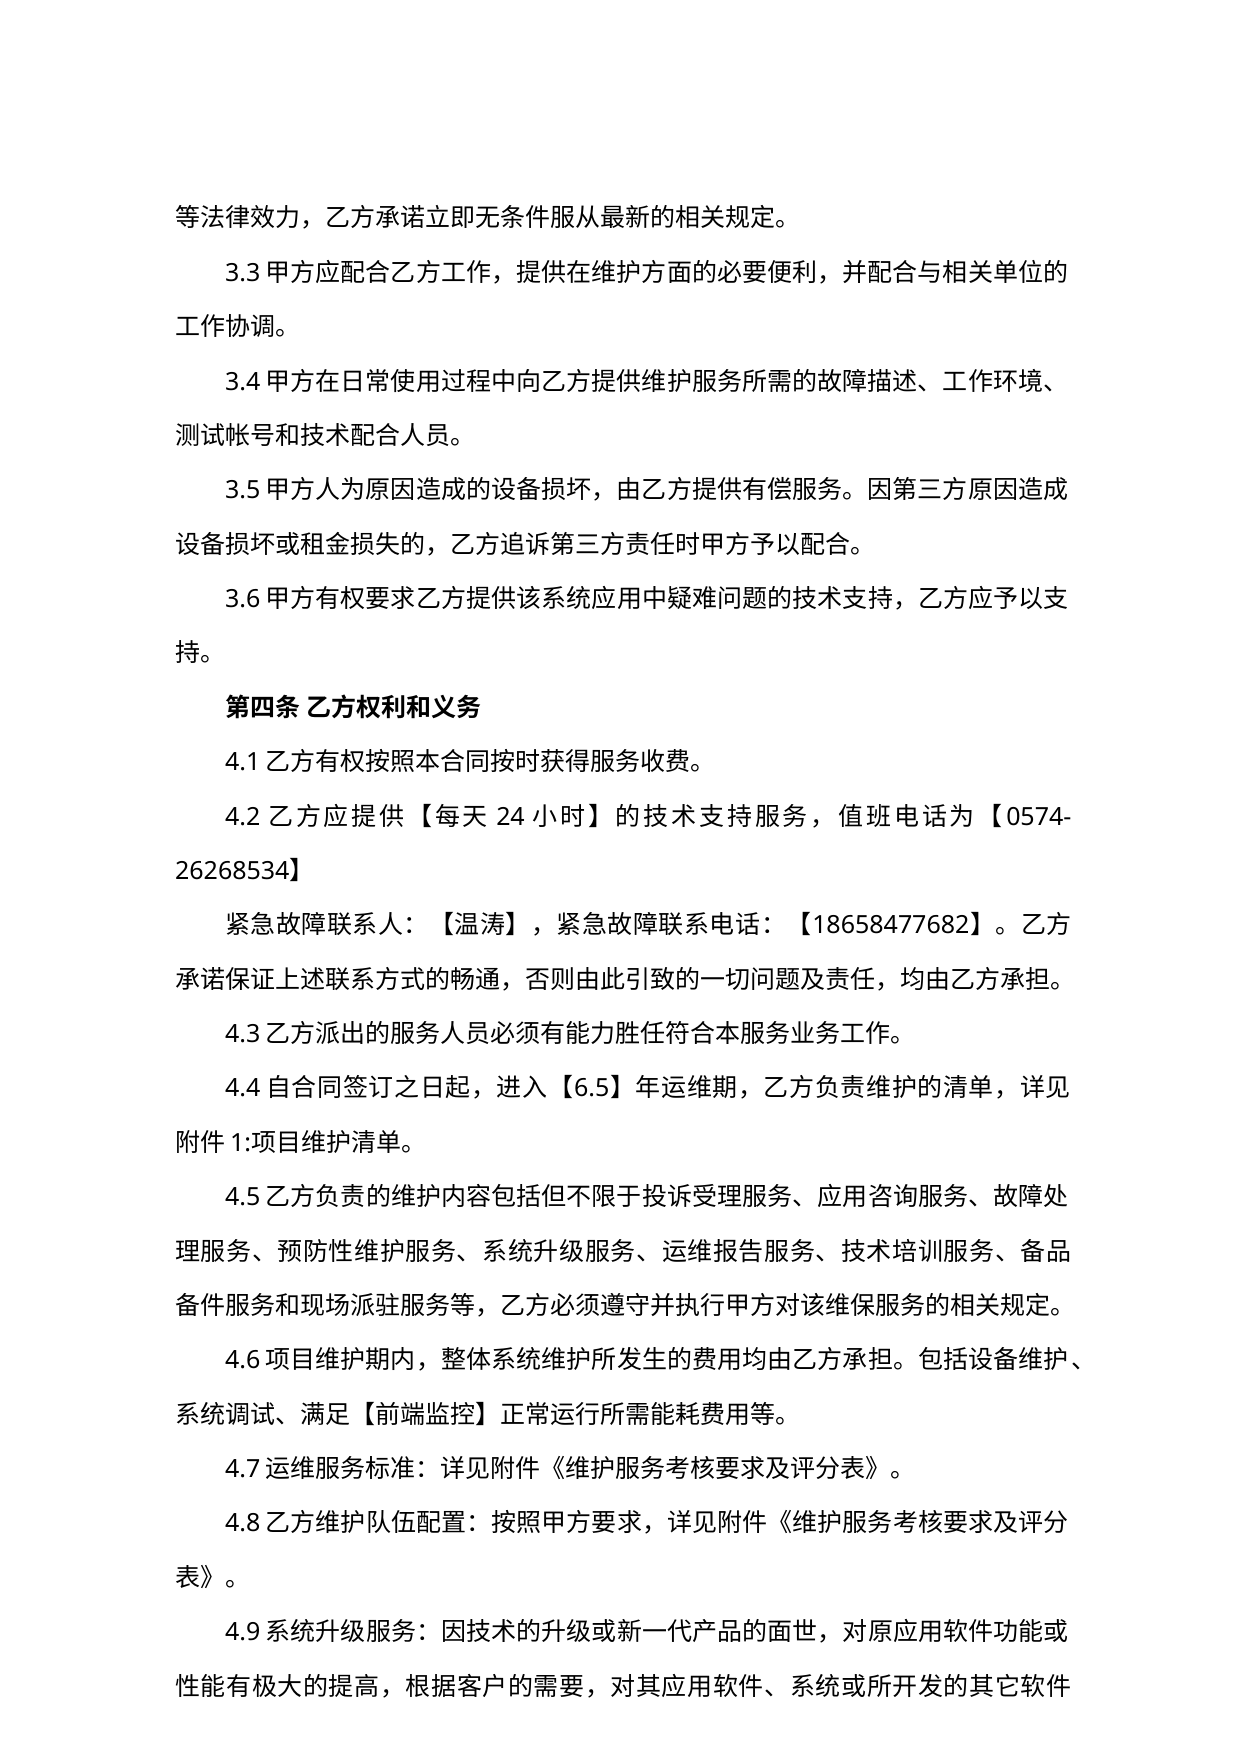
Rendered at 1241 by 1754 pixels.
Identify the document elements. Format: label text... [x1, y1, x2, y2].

text 3.5甲方人为原因造成的设备损坏，由乙方提供有偿服务。因第三方原因造成设备损坏或租金损失的，乙方追诉第三方责任时甲方予以配合。 [175, 470, 1071, 560]
text 3.6甲方有权要求乙方提供该系统应用中疑难问题的技术支持，乙方应予以支持。 [175, 578, 1071, 669]
text 4.1乙方有权按照本合同按时获得服务收费。 [175, 742, 1071, 778]
text 第四条 乙方权利和义务 [175, 687, 1071, 723]
text 4.4自合同签订之日起，进入【6.5】年运维期，乙方负责维护的清单，详见附件1:项目维护清单。 [175, 1068, 1071, 1158]
text 3.3甲方应配合乙方工作，提供在维护方面的必要便利，并配合与相关单位的工作协调。 [175, 252, 1071, 343]
text 3.4甲方在日常使用过程中向乙方提供维护服务所需的故障描述、工作环境、测试帐号和技术配合人员。 [175, 361, 1071, 452]
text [175, 1612, 1071, 1702]
text 4.7运维服务标准：详见附件《维护服务考核要求及评分表》。 [175, 1448, 1071, 1485]
text 4.6项目维护期内，整体系统维护所发生的费用均由乙方承担。包括设备维护、系统调试、满足【前端监控】正常运行所需能耗费用等。 [175, 1340, 1071, 1430]
text 4.2乙方应提供【每天24小时】的技术支持服务，值班电话为【0574-26268534】 [175, 796, 1071, 887]
text 4.3乙方派出的服务人员必须有能力胜任符合本服务业务工作。 [175, 1013, 1071, 1050]
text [175, 198, 1071, 234]
text 4.5乙方负责的维护内容包括但不限于投诉受理服务、应用咨询服务、故障处理服务、预防性维护服务、系统升级服务、运维报告服务、技术培训服务、备品备件服务和现场派驻服务等，乙方必须遵守并执行甲方对该维保服务的相关规定。 [175, 1177, 1071, 1322]
text 4.8乙方维护队伍配置：按照甲方要求，详见附件《维护服务考核要求及评分表》。 [175, 1503, 1071, 1593]
text 紧急故障联系人：【温涛】，紧急故障联系电话：【18658477682】。乙方承诺保证上述联系方式的畅通，否则由此引致的一切问题及责任，均由乙方承担。 [175, 905, 1071, 995]
